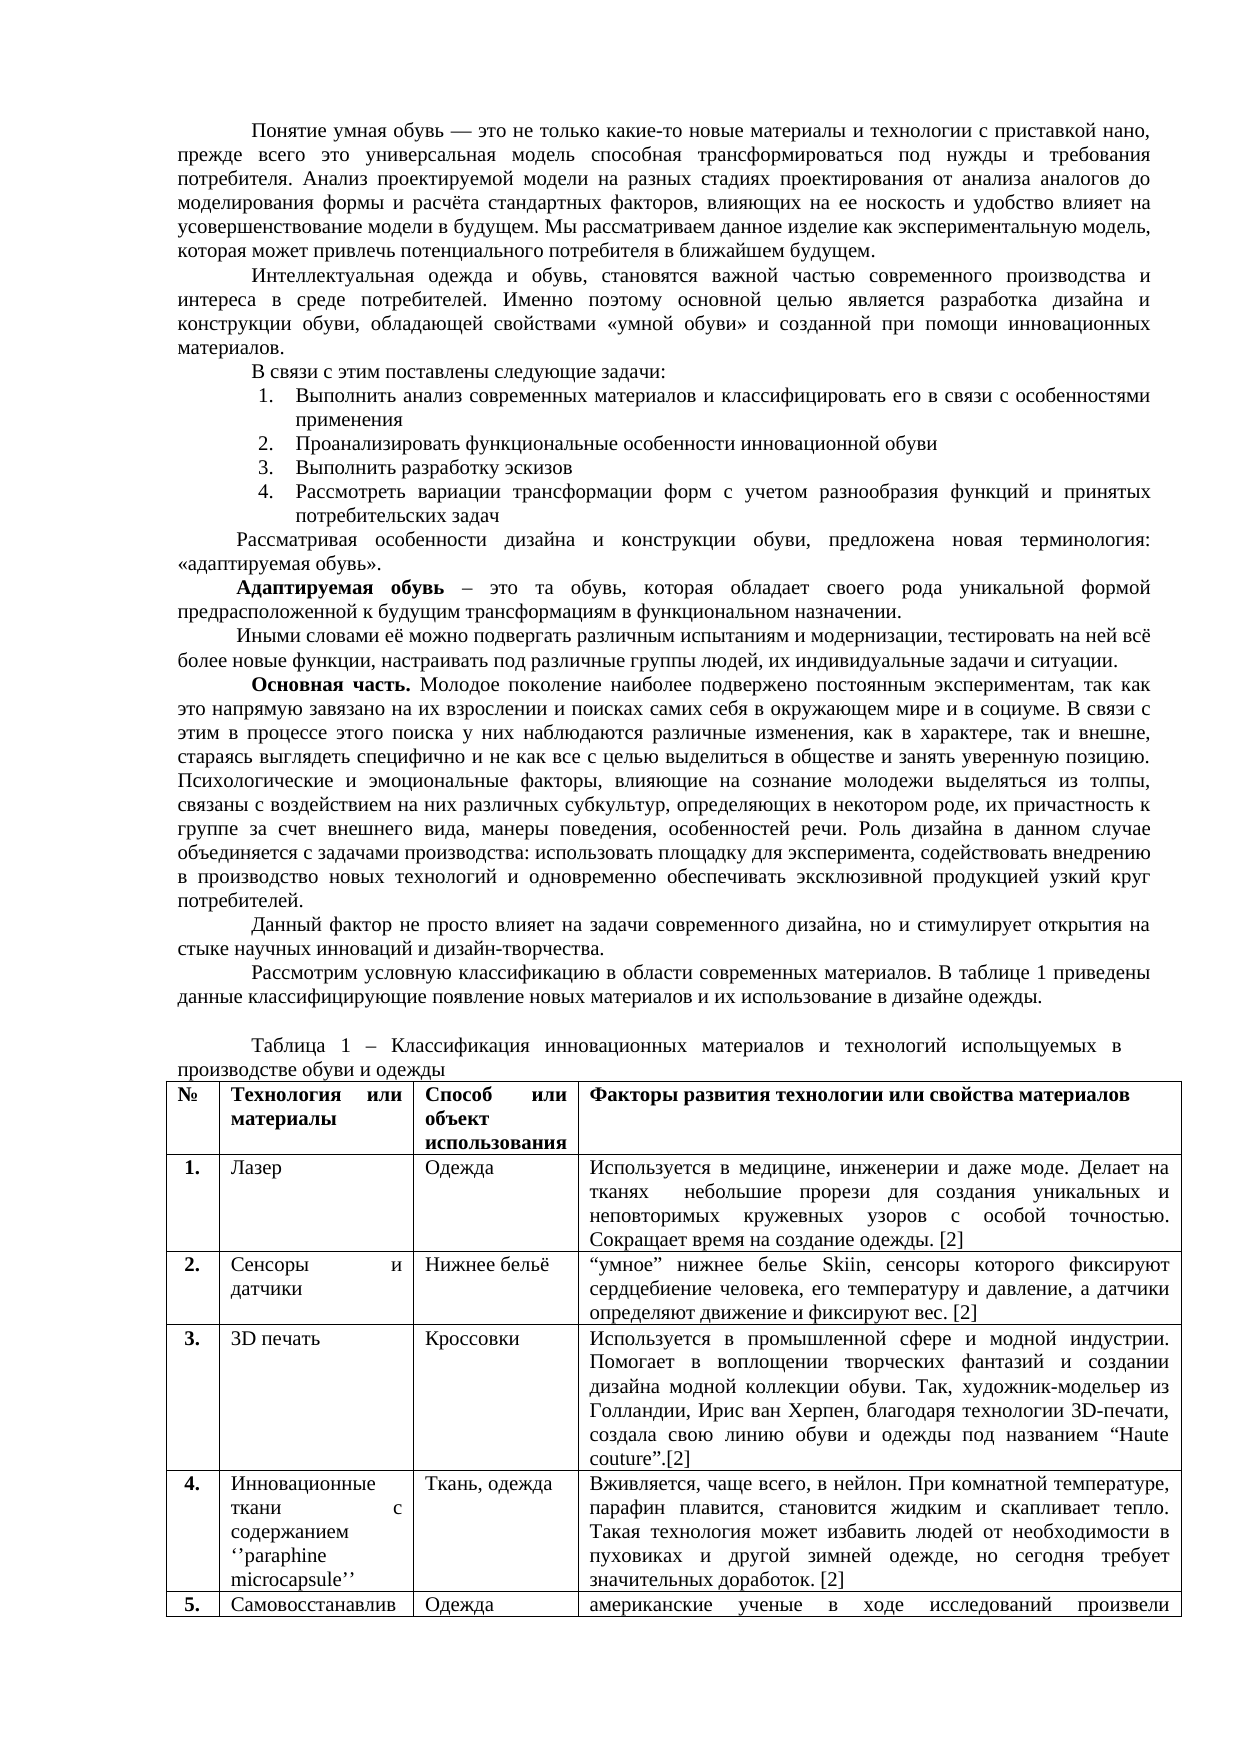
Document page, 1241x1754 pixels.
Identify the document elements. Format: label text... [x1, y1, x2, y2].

text Рассматривая особенности дизайна и конструкции обуви, предложена новая терминология: «адаптируемая обувь». [177, 527, 1152, 575]
table_cell [167, 1325, 219, 1470]
text Данный фактор не просто влияет на задачи современного дизайна, но и стимулирует открытия на стыке научных инноваций и дизайн-творчества. [177, 912, 1152, 960]
text Основная часть. Молодое поколение наиболее подвержено постоянным экспериментам, так как это напрямую завязано на их взрослении и поисках самих себя в окружающем мире и в социуме. В связи с этим в процессе этого поиска у них наблюдаются различные изменения, как в характере, так и внешне, стараясь выглядеть специфично и не как все с целью выделиться в обществе и занять уверенную позицию. Психологические и эмоциональные факторы, влияющие на сознание молодежи выделяться из толпы, связаны с воздействием на них различных субкультур, определяющих в некотором роде, их причастность к группе за счет внешнего вида, манеры поведения, особенностей речи. Роль дизайна в данном случае объединяется с задачами производства: использовать площадку для эксперимента, содействовать внедрению в производство новых технологий и одновременно обеспечивать эксклюзивной продукцией узкий круг потребителей. [177, 672, 1152, 912]
list Рассмотреть вариации трансформации форм с учетом разнообразия функций и принятых потребительских задач [258, 479, 1152, 527]
table_cell Используется в медицине, инженерии и даже моде. Делает на тканях небольшие прорези для создания уникальных и неповторимых кружевных узоров с особой точностью. Сокращает время на создание одежды. [2] [579, 1155, 1181, 1251]
list Выполнить разработку эскизов [258, 455, 1152, 479]
text Понятие умная обувь — это не только какие-то новые материалы и технологии с приставкой нано, прежде всего это универсальная модель способная трансформироваться под нужды и требования потребителя. Анализ проектируемой модели на разных стадиях проектирования от анализа аналогов до моделирования формы и расчёта стандартных факторов, влияющих на ее носкость и удобство влияет на усовершенствование модели в будущем. Мы рассматриваем данное изделие как экспериментальную модель, которая может привлечь потенциального потребителя в ближайшем будущем. [177, 118, 1152, 262]
text Иными словами её можно подвергать различным испытаниям и модернизации, тестировать на ней всё более новые функции, настраивать под различные группы людей, их индивидуальные задачи и ситуации. [177, 623, 1152, 672]
table_cell “умное” нижнее белье Skiin, сенсоры которого фиксируют сердцебиение человека, его температуру и давление, а датчики определяют движение и фиксируют вес. [2] [579, 1252, 1181, 1324]
table_header № [167, 1082, 219, 1154]
table_cell Используется в промышленной сфере и модной индустрии. Помогает в воплощении творческих фантазий и создании дизайна модной коллекции обуви. Так, художник-модельер из Голландии, Ирис ван Херпен, благодаря технологии 3D-печати, создала свою линию обуви и одежды под названием “Haute couture”.[2] [579, 1325, 1181, 1470]
table_cell Нижнее бельё [414, 1252, 578, 1324]
table_cell Одежда [414, 1155, 578, 1251]
table_cell Инновационные ткани с содержанием ‘’paraphine microcapsule’’ [220, 1471, 413, 1591]
text Интеллектуальная одежда и обувь, становятся важной частью современного производства и интереса в среде потребителей. Именно поэтому основной целью является разработка дизайна и конструкции обуви, обладающей свойствами «умной обуви» и созданной при помощи инновационных материалов. [177, 262, 1152, 359]
table_header Факторы развития технологии или свойства материалов [579, 1082, 1181, 1154]
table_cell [220, 1592, 413, 1616]
table_cell Кроссовки [414, 1325, 578, 1470]
table_cell [167, 1471, 219, 1591]
list Выполнить анализ современных материалов и классифицировать его в связи с особенностями применения [258, 383, 1152, 431]
table_cell Вживляется, чаще всего, в нейлон. При комнатной температуре, парафин плавится, становится жидким и скапливает тепло. Такая технология может избавить людей от необходимости в пуховиках и другой зимней одежде, но сегодня требует значительных доработок. [2] [579, 1471, 1181, 1591]
table_cell [167, 1252, 219, 1324]
text В связи с этим поставлены следующие задачи: [177, 359, 1152, 383]
table_cell Одежда [414, 1592, 578, 1616]
text Таблица 1 – Классификация инновационных материалов и технологий испольщуемых в производстве обуви и одежды [177, 1032, 1122, 1081]
table_cell [167, 1592, 219, 1616]
table_cell Лазер [220, 1155, 413, 1251]
table_cell [167, 1155, 219, 1251]
table_cell 3D печать [220, 1325, 413, 1470]
text Рассмотрим условную классификацию в области современных материалов. В таблице 1 приведены данные классифицирующие появление новых материалов и их использование в дизайне одежды. [177, 960, 1152, 1008]
table_header Технология или материалы [220, 1082, 413, 1154]
table_cell Ткань, одежда [414, 1471, 578, 1591]
list Проанализировать функциональные особенности инновационной обуви [258, 431, 1152, 455]
text Адаптируемая обувь – это та обувь, которая обладает своего рода уникальной формой предрасположенной к будущим трансформациям в функциональном назначении. [177, 575, 1152, 623]
table_cell Сенсоры и датчики [220, 1252, 413, 1324]
table_header Способ или объект использования [414, 1082, 578, 1154]
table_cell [579, 1592, 1181, 1616]
